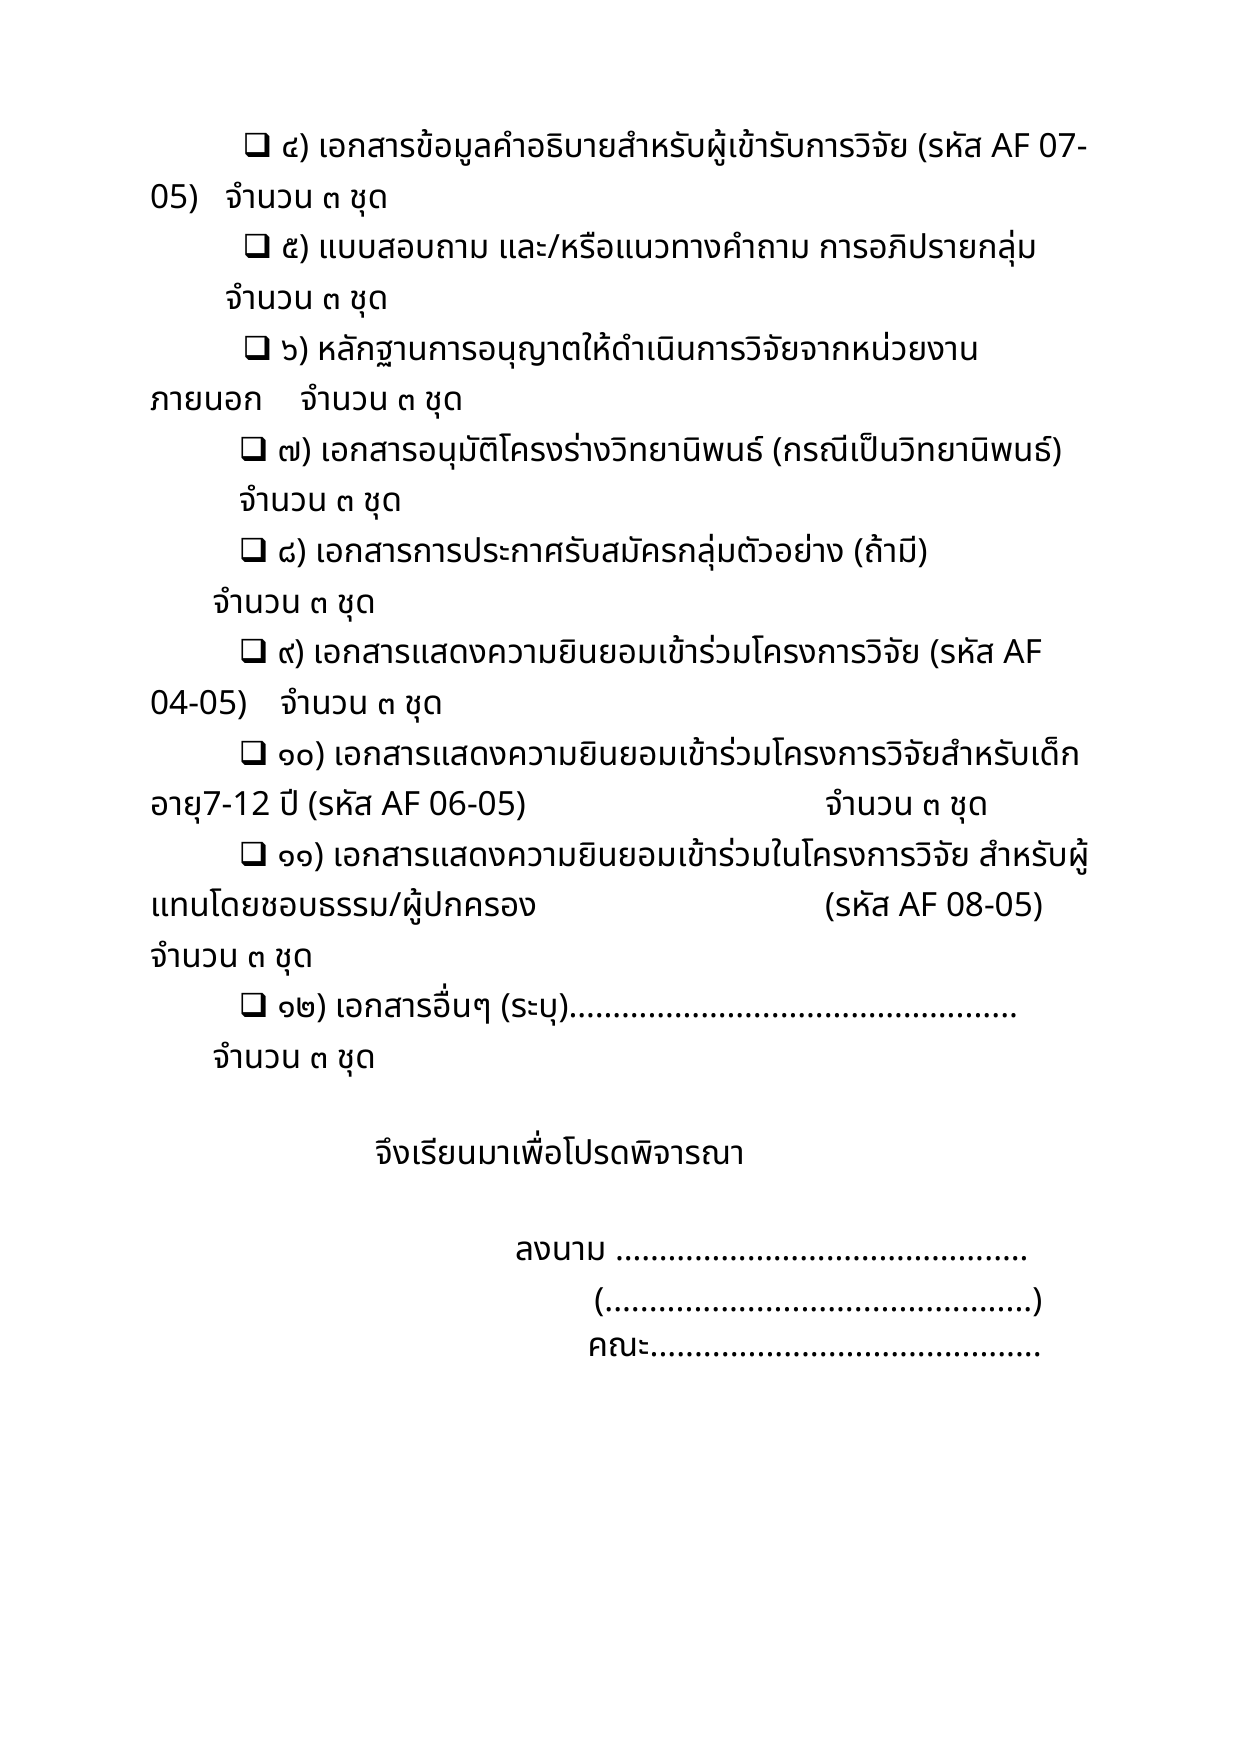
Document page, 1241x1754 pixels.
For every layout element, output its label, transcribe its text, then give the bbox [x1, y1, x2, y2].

text ๑๐) เอกสารแสดงความยินยอมเข้าร่วมโครงการวิจัยสำหรับเด็กอายุ7-12 ปี (รหัส AF 06-05) จำนวน ๓ ชุด [150, 729, 1090, 831]
text ลงนาม ……………………………………..… [150, 1225, 1090, 1275]
text ๔) เอกสารข้อมูลคำอธิบายสำหรับผู้เข้ารับการวิจัย (รหัส AF 07-05) จำนวน ๓ ชุด [150, 122, 1090, 223]
text ๕) แบบสอบถาม และ/หรือแนวทางคำถาม การอภิปรายกลุ่ม จำนวน ๓ ชุด [150, 223, 1090, 324]
text ๘) เอกสารการประกาศรับสมัครกลุ่มตัวอย่าง (ถ้ามี) จำนวน ๓ ชุด [150, 527, 1090, 628]
text ๑๒) เอกสารอื่นๆ (ระบุ)………………….....………………....... จำนวน ๓ ชุด [150, 982, 1090, 1083]
text (................................................) [150, 1275, 1090, 1321]
text จึงเรียนมาเพื่อโปรดพิจารณา [150, 1129, 1090, 1179]
text ๖) หลักฐานการอนุญาตให้ดำเนินการวิจัยจากหน่วยงานภายนอก จำนวน ๓ ชุด [150, 324, 1090, 426]
text ๙) เอกสารแสดงความยินยอมเข้าร่วมโครงการวิจัย (รหัส AF 04-05) จำนวน ๓ ชุด [150, 628, 1090, 729]
text ๗) เอกสารอนุมัติโครงร่างวิทยานิพนธ์ (กรณีเป็นวิทยานิพนธ์) จำนวน ๓ ชุด [150, 426, 1090, 527]
text คณะ............................................ [150, 1321, 1090, 1371]
text ๑๑) เอกสารแสดงความยินยอมเข้าร่วมในโครงการวิจัย สำหรับผู้แทนโดยชอบธรรม/ผู้ปกครอง (รหัส AF 08-05) จำนวน ๓ ชุด [150, 831, 1090, 982]
